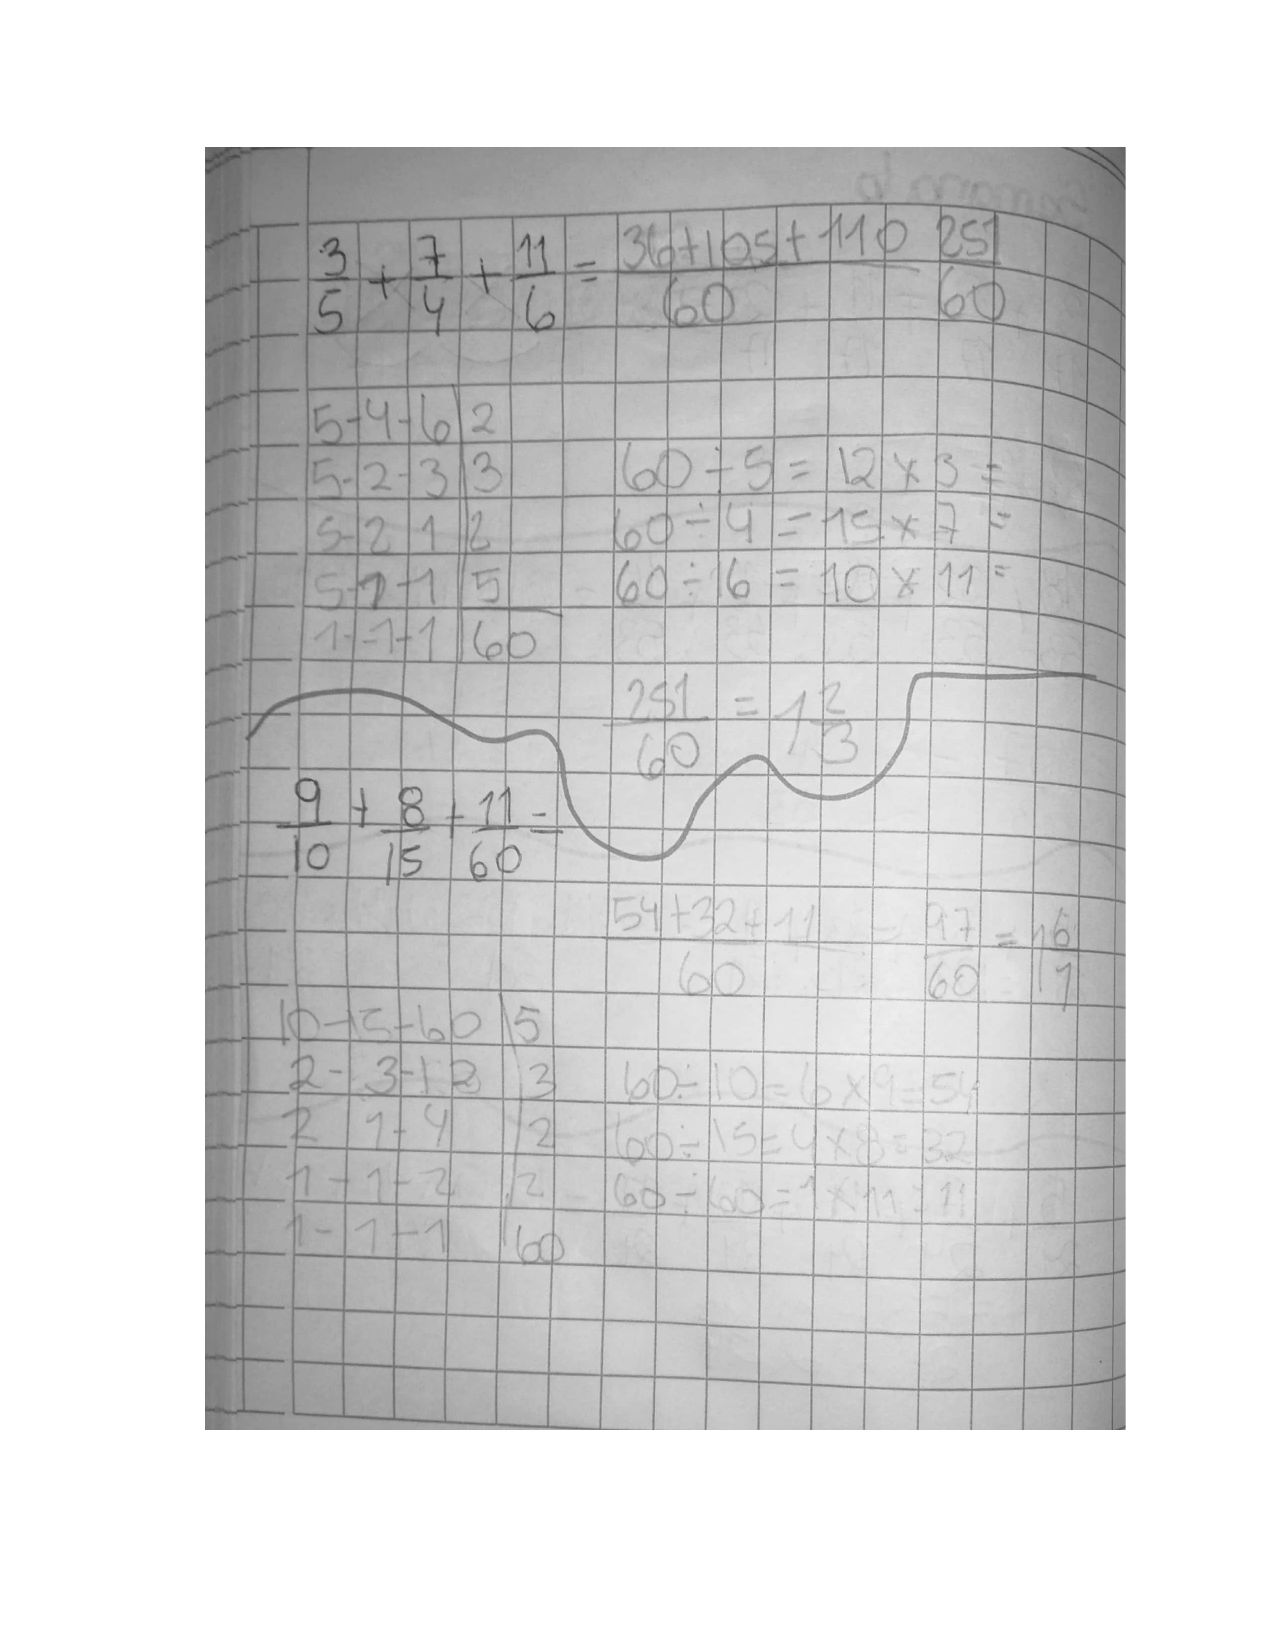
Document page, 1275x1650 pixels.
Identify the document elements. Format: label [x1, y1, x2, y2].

picture [205, 147, 1126, 1430]
